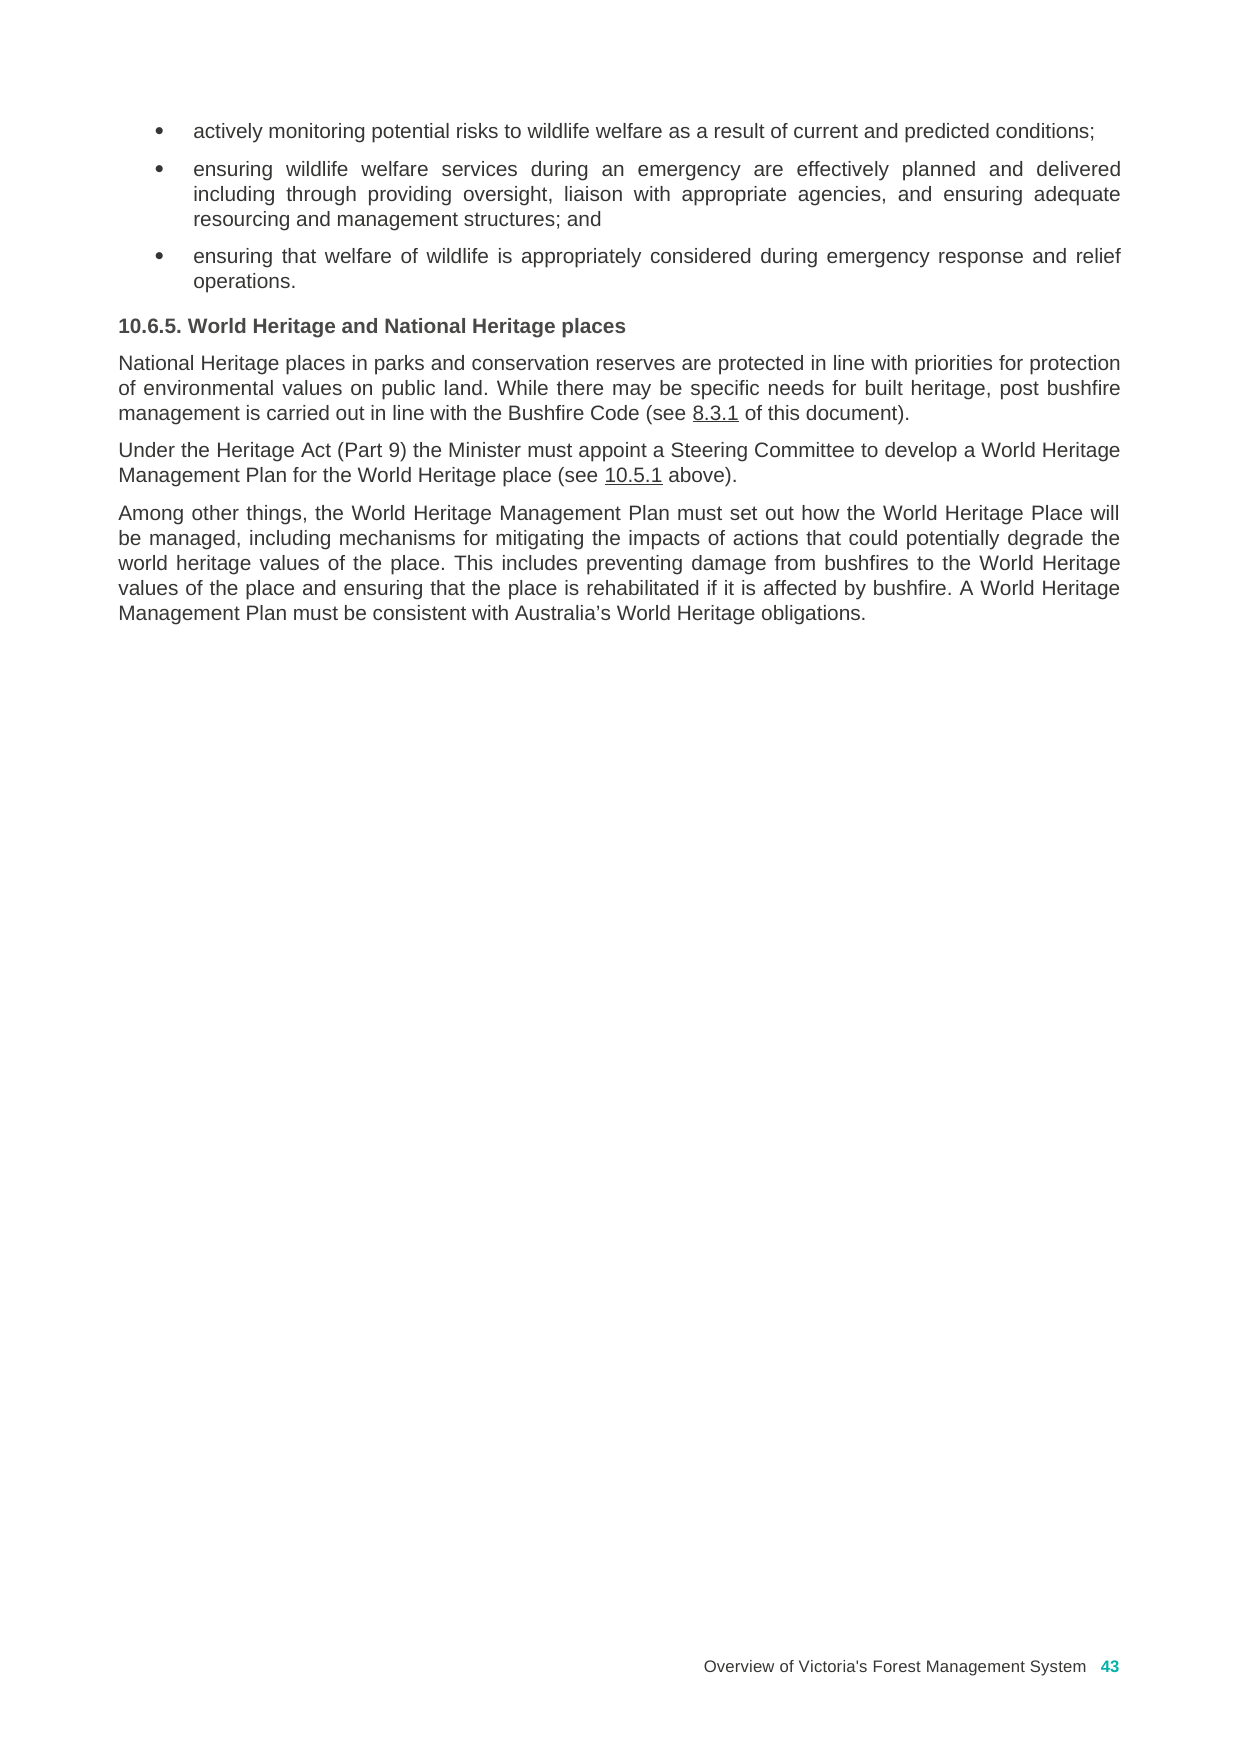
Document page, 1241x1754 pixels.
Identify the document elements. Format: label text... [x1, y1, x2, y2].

list ensuring wildlife welfare services during an emergency are effectively planned and delivered including through providing oversight, liaison with appropriate agencies, and ensuring adequate resourcing and management structures; and [156, 156, 1122, 231]
text Under the Heritage Act (Part 9) the Minister must appoint a Steering Committee to develop a World Heritage Management Plan for the World Heritage place (see 10.5.1 above). [118, 437, 1122, 487]
text National Heritage places in parks and conservation reserves are protected in line with priorities for protection of environmental values on public land. While there may be specific needs for built heritage, post bushfire management is carried out in line with the Bushfire Code (see 8.3.1 of this document). [118, 349, 1122, 424]
list ensuring that welfare of wildlife is appropriately considered during emergency response and relief operations. [156, 243, 1122, 293]
text Among other things, the World Heritage Management Plan must set out how the World Heritage Place will be managed, including mechanisms for mitigating the impacts of actions that could potentially degrade the world heritage values of the place. This includes preventing damage from bushfires to the World Heritage values of the place and ensuring that the place is rehabilitated if it is affected by bushfire. A World Heritage Management Plan must be consistent with Australia’s World Heritage obligations. [118, 499, 1122, 624]
list actively monitoring potential risks to wildlife welfare as a result of current and predicted conditions; [156, 118, 1122, 143]
subtitle World Heritage and National Heritage places [118, 314, 1122, 339]
